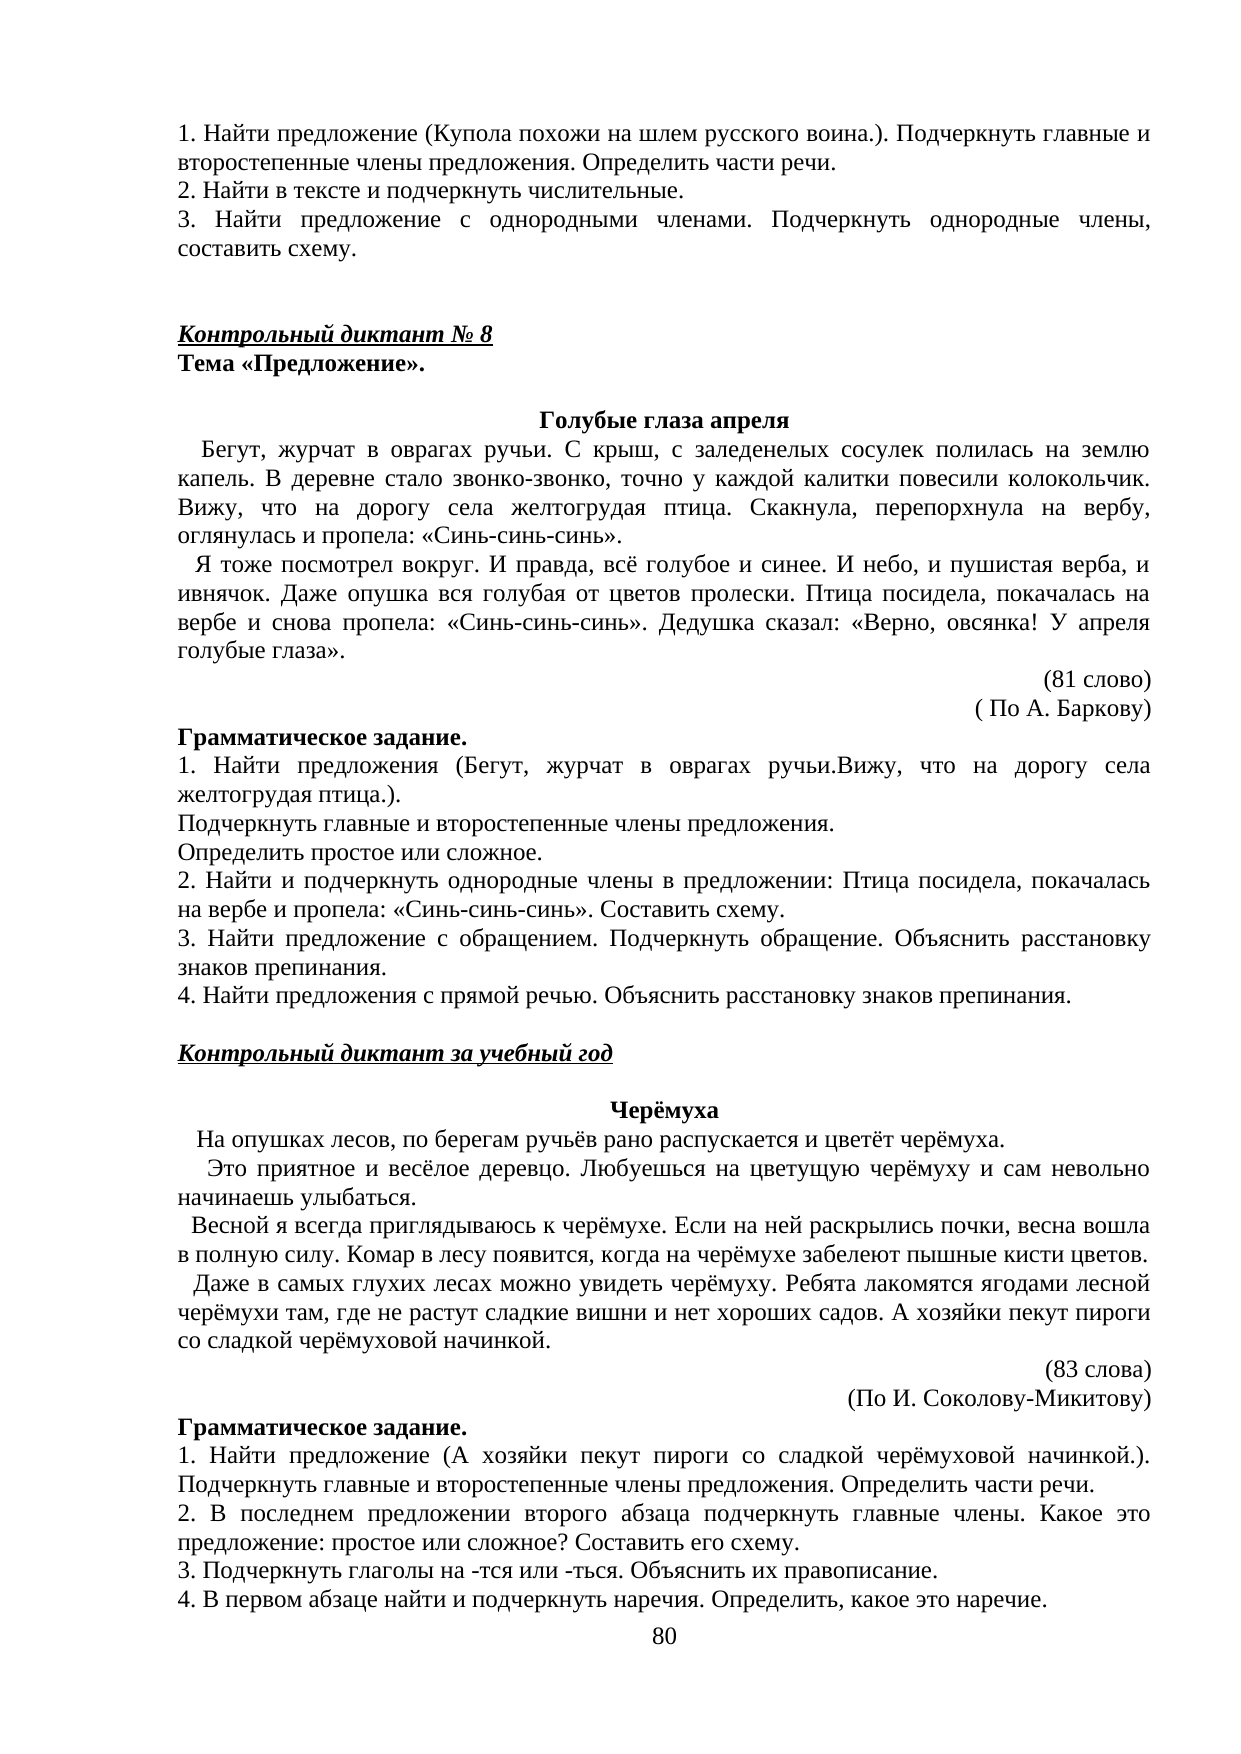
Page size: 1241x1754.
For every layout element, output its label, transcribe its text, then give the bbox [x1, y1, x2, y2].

text (83 слова) [177, 1354, 1152, 1383]
text Я тоже посмотрел вокруг. И правда, всё голубое и синее. И небо, и пушистая верба, и ивнячок. Даже опушка вся голубая от цветов пролески. Птица посидела, покачалась на вербе и снова пропела: «Синь-синь-синь». Дедушка сказал: «Верно, овсянка! У апреля голубые глаза». [177, 549, 1152, 664]
text Бегут, журчат в оврагах ручьи. С крыш, с заледенелых сосулек полилась на землю капель. В деревне стало звонко-звонко, точно у каждой калитки повесили колокольчик. Вижу, что на дорогу села желтогрудая птица. Скакнула, перепорхнула на вербу, оглянулась и пропела: «Синь-синь-синь». [177, 434, 1152, 549]
text 2. Найти и подчеркнуть однородные члены в предложении: Птица посидела, покачалась на вербе и пропела: «Синь-синь-синь». Составить схему. [177, 866, 1152, 923]
text 2. В последнем предложении второго абзаца подчеркнуть главные члены. Какое это предложение: простое или сложное? Составить его схему. [177, 1498, 1152, 1556]
text 1. Найти предложения (Бегут, журчат в оврагах ручьи.Вижу, что на дорогу села желтогрудая птица.). [177, 751, 1152, 808]
text На опушках лесов, по берегам ручьёв рано распускается и цветёт черёмуха. [177, 1124, 1152, 1153]
text 2. Найти в тексте и подчеркнуть числительные. [177, 176, 1152, 204]
text Грамматическое задание. [177, 722, 1152, 751]
text 4. Найти предложения с прямой речью. Объяснить расстановку знаков препинания. [177, 981, 1152, 1009]
text 3. Найти предложение с однородными членами. Подчеркнуть однородные члены, составить схему. [177, 204, 1152, 262]
text (По И. Соколову-Микитову) [177, 1383, 1152, 1412]
text 3. Найти предложение с обращением. Подчеркнуть обращение. Объяснить расстановку знаков препинания. [177, 923, 1152, 981]
text 1. Найти предложение (Купола похожи на шлем русского воина.). Подчеркнуть главные и второстепенные члены предложения. Определить части речи. [177, 118, 1152, 176]
text Контрольный диктант № 8 [177, 319, 1152, 348]
text Весной я всегда приглядываюсь к черёмухе. Если на ней раскрылись почки, весна вошла в полную силу. Комар в лесу появится, когда на черёмухе забелеют пышные кисти цветов. [177, 1211, 1152, 1268]
text 4. В первом абзаце найти и подчеркнуть наречия. Определить, какое это наречие. [177, 1584, 1152, 1613]
text Тема «Предложение». [177, 348, 1152, 377]
text Черёмуха [177, 1096, 1152, 1124]
text 1. Найти предложение (А хозяйки пекут пироги со сладкой черёмуховой начинкой.). Подчеркнуть главные и второстепенные члены предложения. Определить части речи. [177, 1441, 1152, 1498]
text Контрольный диктант за учебный год [177, 1038, 1152, 1067]
text Определить простое или сложное. [177, 837, 1152, 866]
text ( По А. Баркову) [177, 693, 1152, 722]
text 3. Подчеркнуть глаголы на -тся или -ться. Объяснить их правописание. [177, 1556, 1152, 1584]
text Даже в самых глухих лесах можно увидеть черёмуху. Ребята лакомятся ягодами лесной черёмухи там, где не растут сладкие вишни и нет хороших садов. А хозяйки пекут пироги со сладкой черёмуховой начинкой. [177, 1268, 1152, 1354]
text (81 слово) [177, 664, 1152, 693]
text Это приятное и весёлое деревцо. Любуешься на цветущую черёмуху и сам невольно начинаешь улыбаться. [177, 1153, 1152, 1211]
text Подчеркнуть главные и второстепенные члены предложения. [177, 808, 1152, 837]
text Грамматическое задание. [177, 1412, 1152, 1441]
text Голубые глаза апреля [177, 406, 1152, 434]
